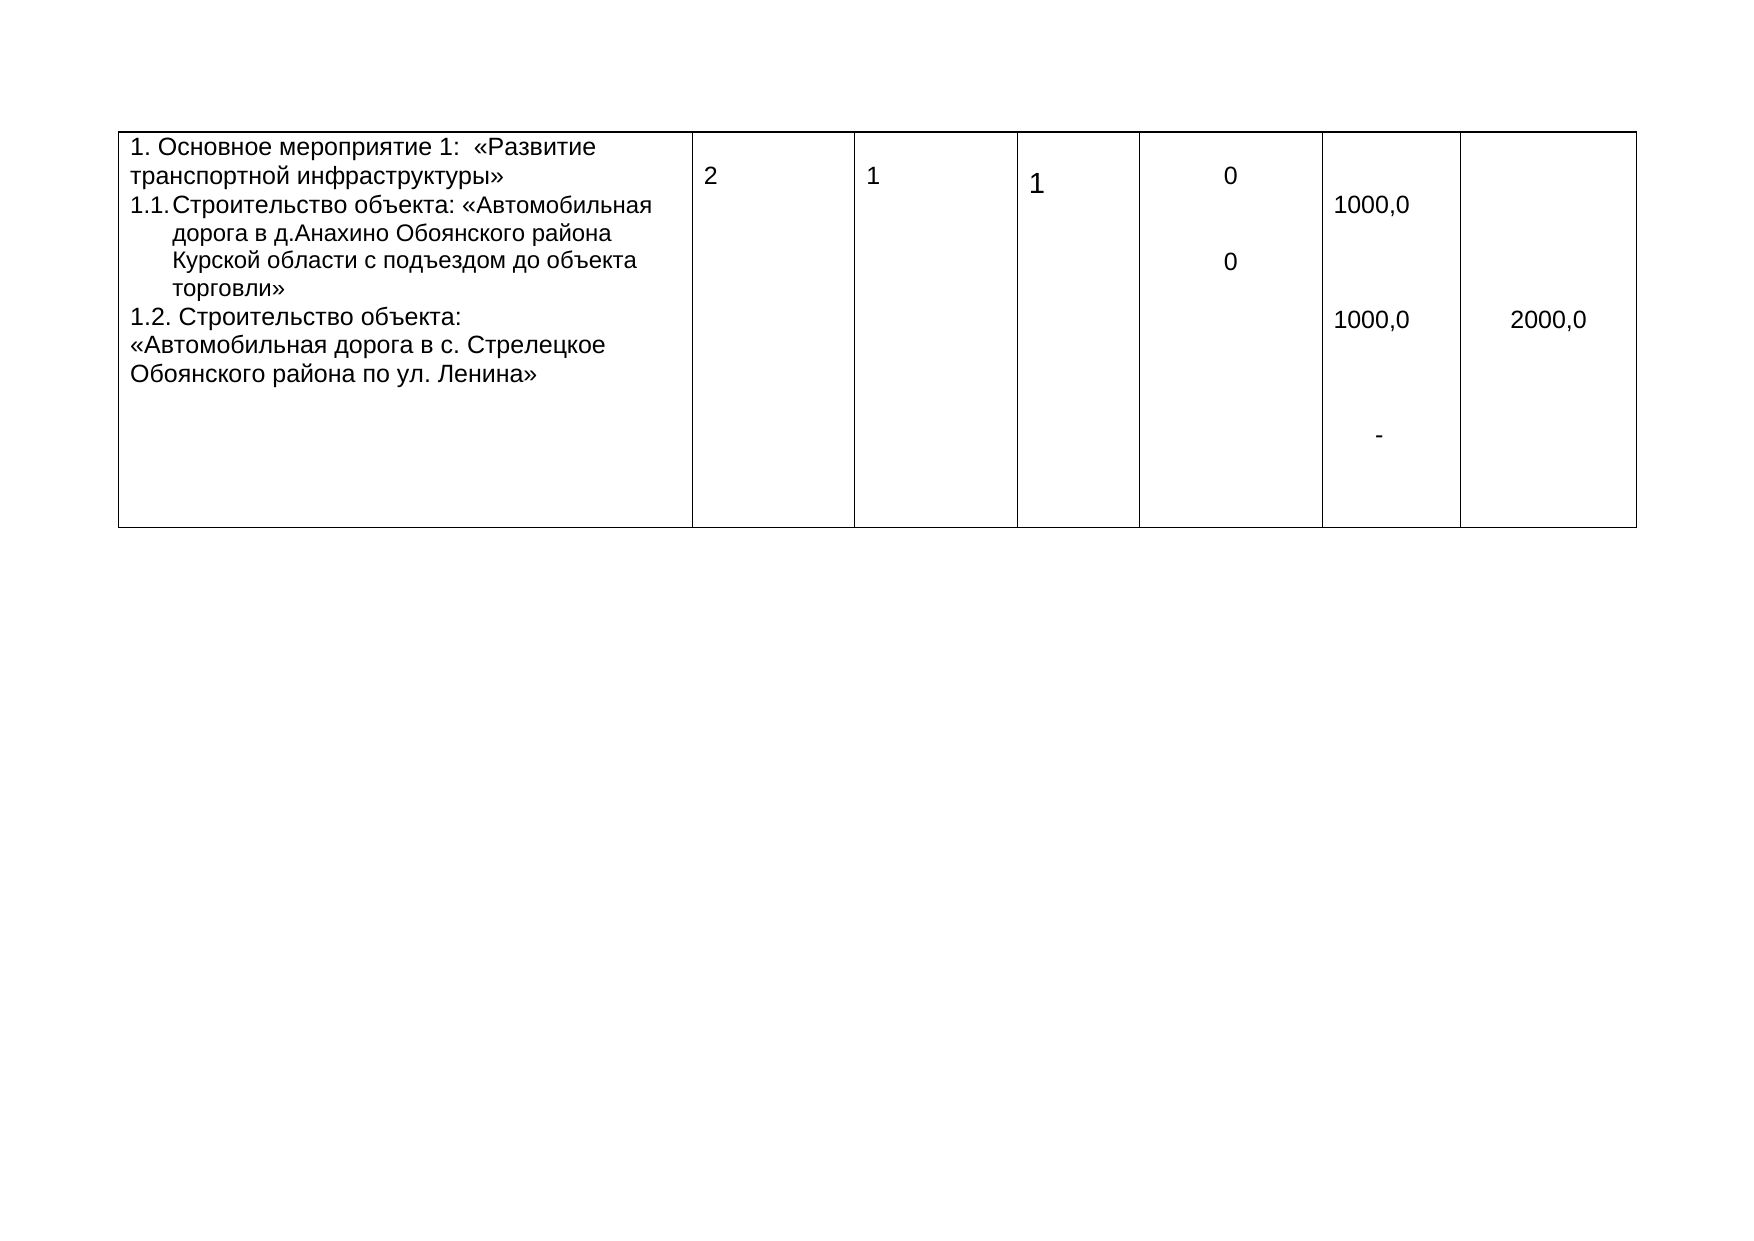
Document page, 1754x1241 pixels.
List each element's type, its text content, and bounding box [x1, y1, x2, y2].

table_cell 1. Основное мероприятие 1: «Развитие транспортной инфраструктуры» Строительство объекта: «Автомобильная дорога в д.Анахино Обоянского района Курской области с подъездом до объекта торговли» 1.2. Строительство объекта: «Автомобильная дорога в с. Стрелецкое Обоянского района по ул. Ленина» [119, 133, 692, 527]
table_cell 0 0 [1140, 133, 1322, 527]
table_cell 1 [855, 133, 1017, 527]
table_cell 2 [693, 133, 854, 527]
table_cell 2000,0 [1461, 133, 1636, 527]
table_cell 1 [1018, 133, 1139, 527]
table_cell 1000,0 1000,0 - [1323, 133, 1460, 527]
